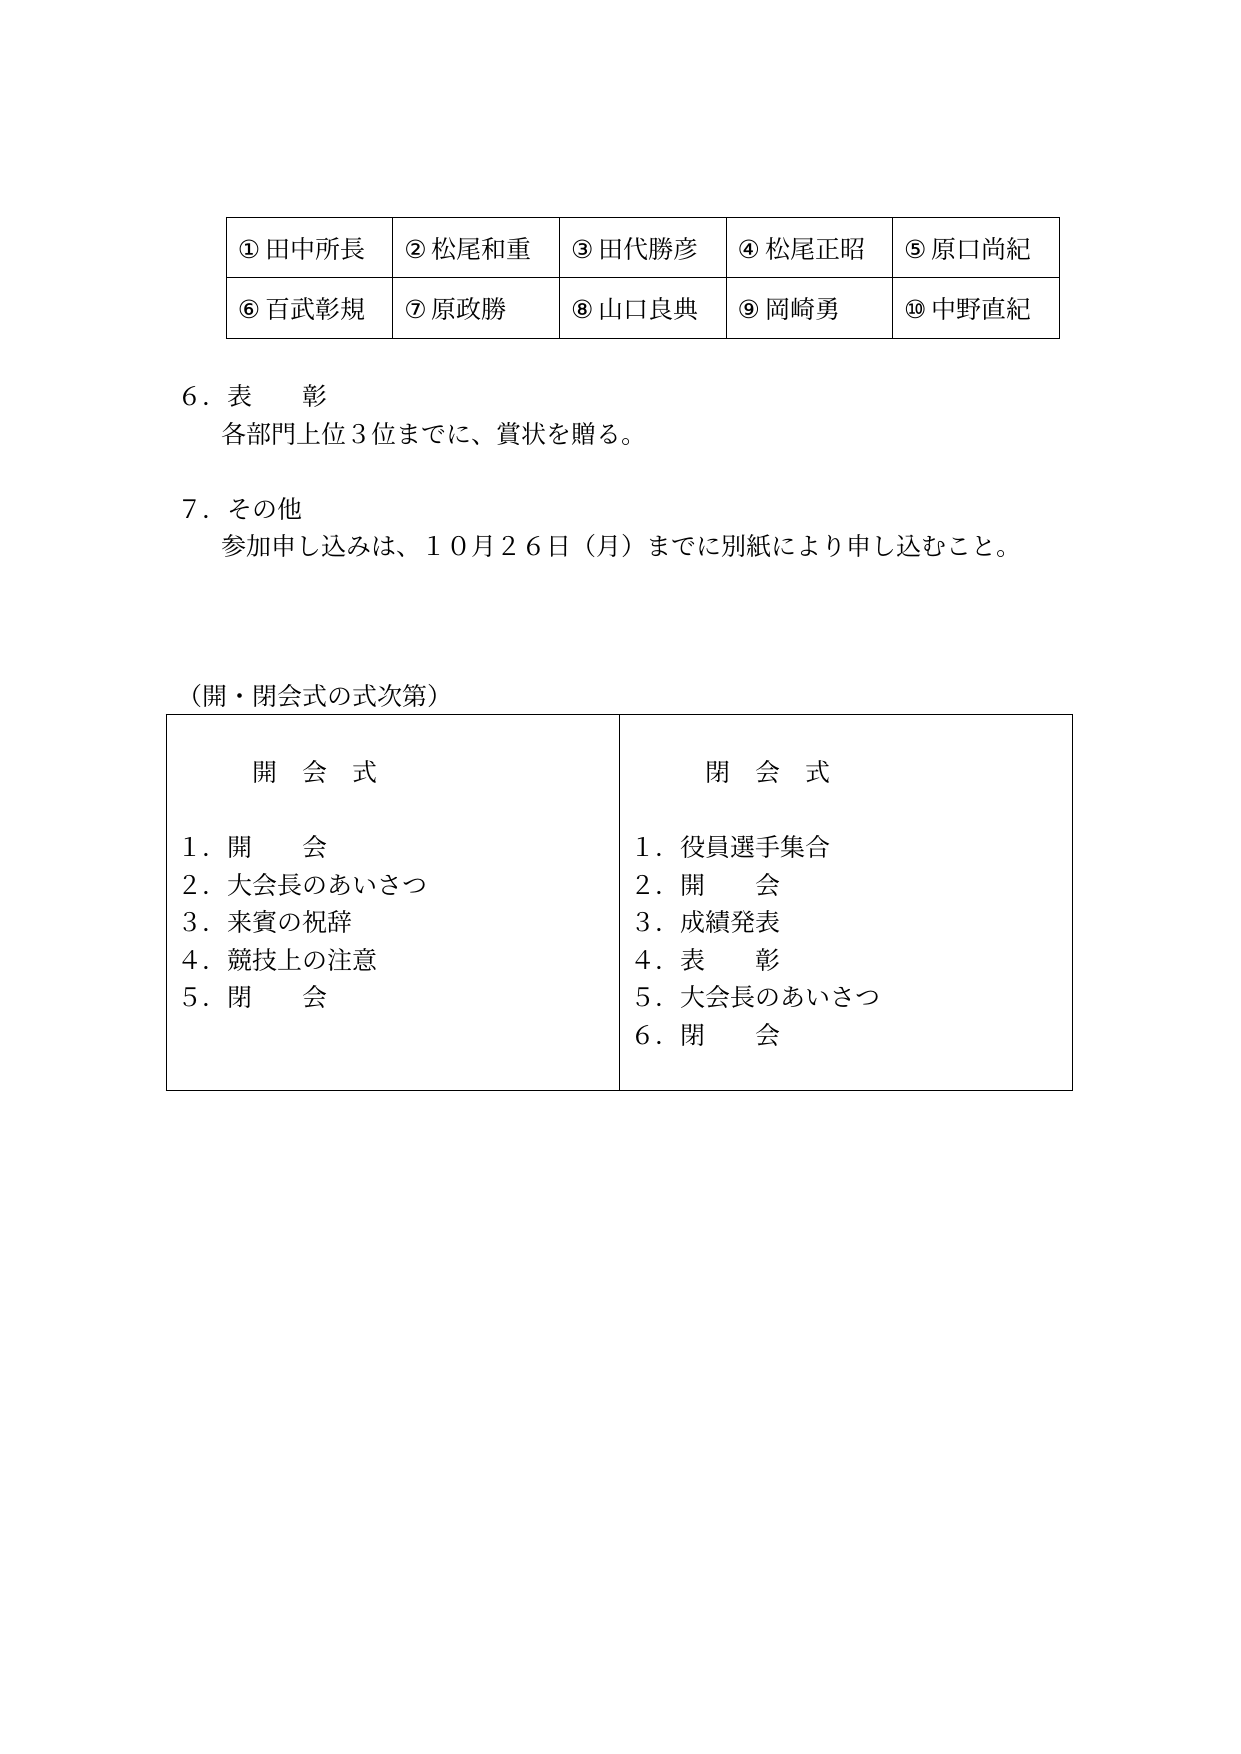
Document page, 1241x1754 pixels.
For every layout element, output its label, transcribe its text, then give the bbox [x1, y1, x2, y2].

text 参加申し込みは、１０月２６日（月）までに別紙により申し込むこと。 [221, 526, 1063, 564]
table_cell ⑧山口良典 [560, 278, 726, 338]
table_header ⑤原口尚紀 [893, 218, 1059, 277]
text ７．その他 [177, 489, 1063, 526]
table_header ②松尾和重 [393, 218, 559, 277]
text （開・閉会式の式次第） [177, 676, 1063, 714]
table_cell ⑨岡崎勇 [727, 278, 892, 338]
text 各部門上位３位までに、賞状を贈る。 [221, 414, 1063, 451]
table_cell ⑩中野直紀 [893, 278, 1059, 338]
table_header 開 会 式 １．開 会 ２．大会長のあいさつ ３．来賓の祝辞 ４．競技上の注意 ５．閉 会 [167, 715, 619, 1090]
table_cell ⑦原政勝 [393, 278, 559, 338]
table_header ①田中所長 [227, 218, 392, 277]
table_header ③田代勝彦 [560, 218, 726, 277]
table_cell ⑥百武彰規 [227, 278, 392, 338]
text ６．表 彰 [177, 376, 1063, 414]
table_header ④松尾正昭 [727, 218, 892, 277]
table_header 閉 会 式 １．役員選手集合 ２．開 会 ３．成績発表 ４．表 彰 ５．大会長のあいさつ ６．閉 会 [620, 715, 1072, 1090]
